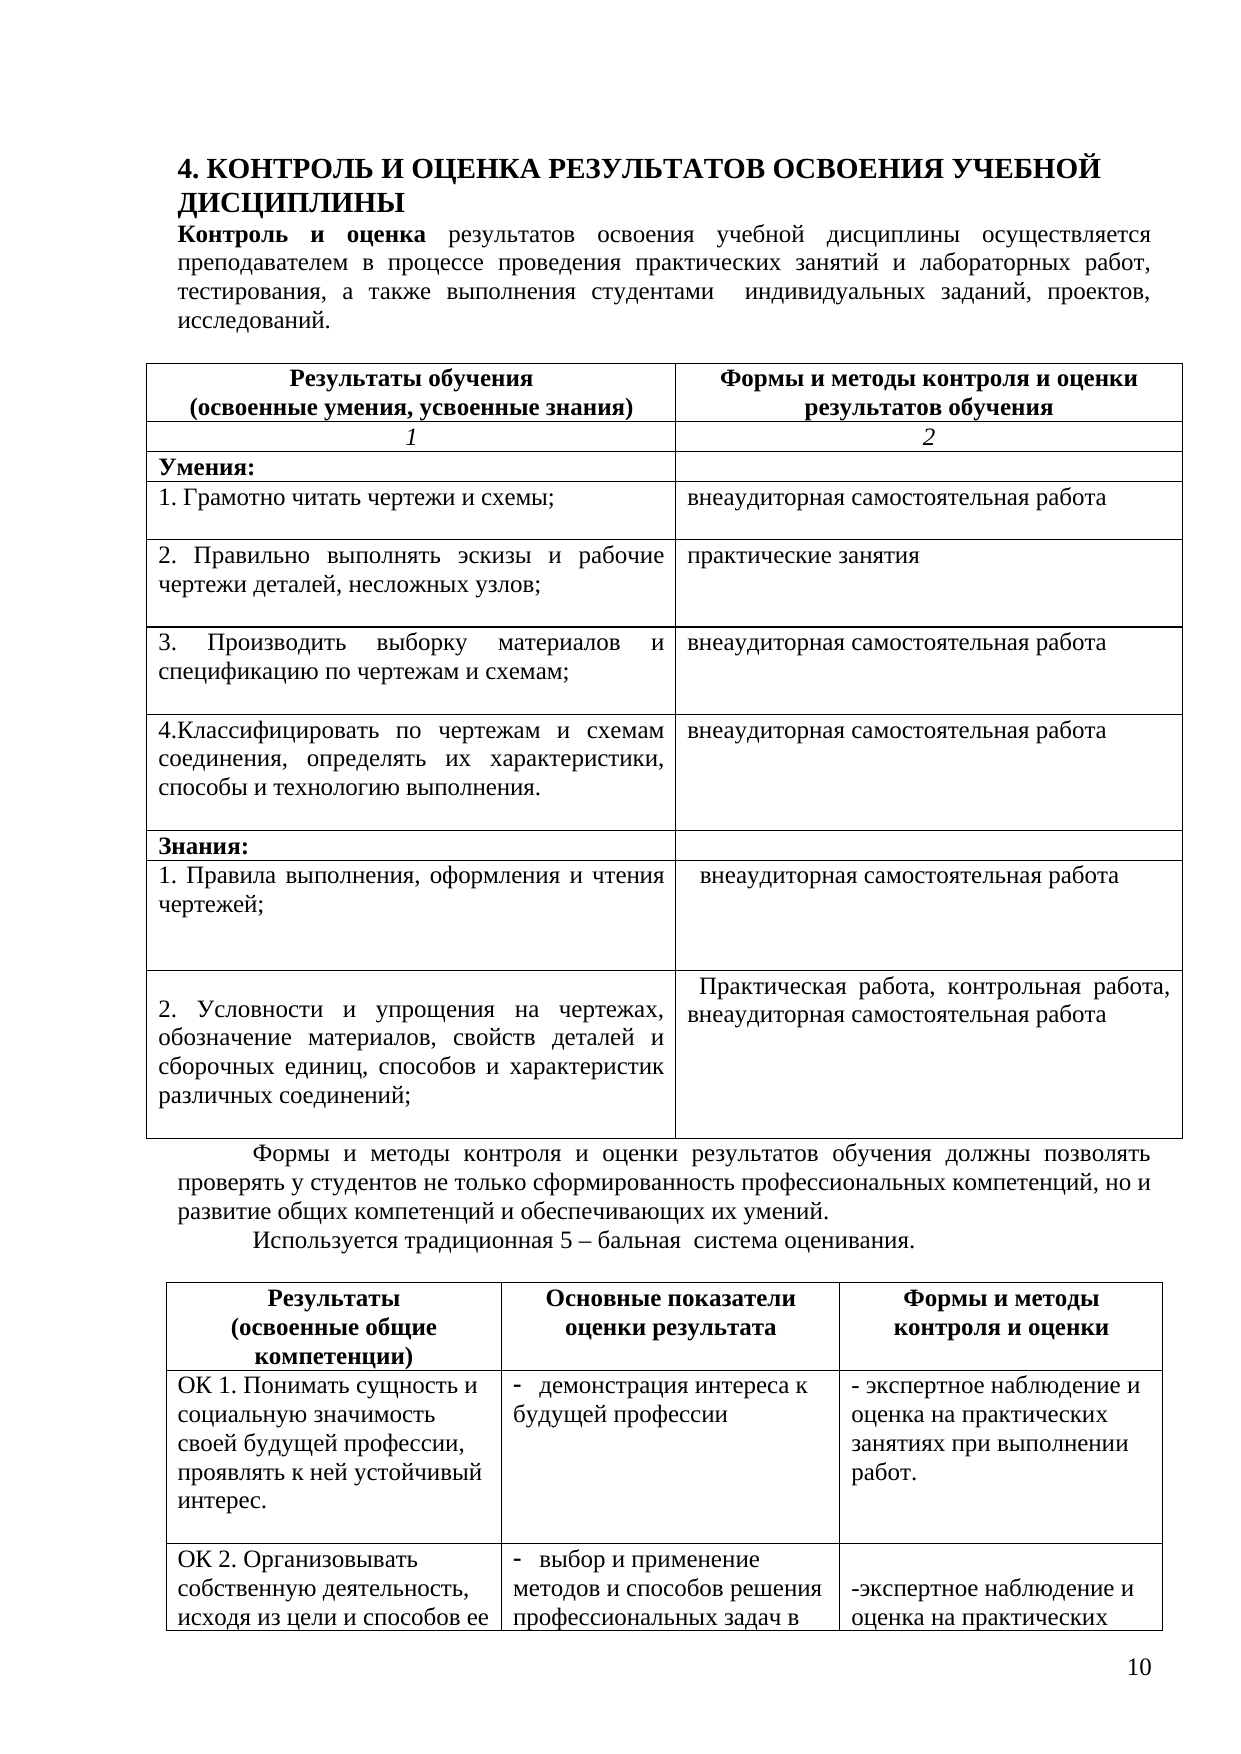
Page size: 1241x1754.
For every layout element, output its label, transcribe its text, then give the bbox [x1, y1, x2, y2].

table_cell внеаудиторная самостоятельная работа [676, 628, 1182, 714]
table_cell 2 [676, 422, 1182, 451]
table_cell 1. Правила выполнения, оформления и чтения чертежей; [147, 861, 675, 970]
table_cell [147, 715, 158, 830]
table_cell 1. Грамотно читать чертежи и схемы; [147, 482, 675, 539]
table_header Формы и методы контроля и оценки результатов обучения [676, 364, 1182, 421]
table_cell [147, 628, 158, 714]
table_header Результаты обучения (освоенные умения, усвоенные знания) [147, 364, 675, 421]
table_cell Практическая работа, контрольная работа, внеаудиторная самостоятельная работа [676, 971, 1182, 1137]
table_cell демонстрация интереса к будущей профессии [502, 1371, 839, 1543]
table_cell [167, 1544, 501, 1630]
table_cell [676, 831, 1182, 859]
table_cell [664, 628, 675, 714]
table_cell 2. Правильно выполнять эскизы и рабочие чертежи деталей, несложных узлов; [147, 540, 675, 626]
text Формы и методы контроля и оценки результатов обучения должны позволять проверять у студентов не только сформированность профессиональных компетенций, но и развитие общих компетенций и обеспечивающих их умений. [177, 1139, 1152, 1225]
table_cell 1 [147, 422, 675, 451]
table_cell практические занятия [676, 540, 1182, 626]
table_cell Умения: [147, 452, 675, 481]
table_cell 2. Условности и упрощения на чертежах, обозначение материалов, свойств деталей и сборочных единиц, способов и характеристик различных соединений; [147, 971, 675, 1137]
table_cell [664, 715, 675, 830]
table_cell - экспертное наблюдение и оценка на практических занятиях при выполнении работ. [840, 1371, 1162, 1543]
table_cell внеаудиторная самостоятельная работа [676, 715, 1182, 830]
table_cell ОК 1. Понимать сущность и социальную значимость своей будущей профессии, проявлять к ней устойчивый интерес. [167, 1371, 501, 1543]
table_header Результаты (освоенные общие компетенции) [167, 1283, 501, 1369]
table_cell [676, 452, 1182, 481]
subtitle 4. Контроль и оценка результатов освоения УЧЕБНОЙ Дисциплины [177, 152, 1152, 219]
text Используется традиционная 5 – бальная система оценивания. [177, 1225, 1152, 1253]
table_cell внеаудиторная самостоятельная работа [676, 861, 1182, 970]
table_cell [502, 1544, 839, 1630]
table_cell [840, 1544, 1162, 1630]
table_header Основные показатели оценки результата [502, 1283, 839, 1369]
table_cell внеаудиторная самостоятельная работа [676, 482, 1182, 539]
table_header Формы и методы контроля и оценки [840, 1283, 1162, 1369]
subtitle Контроль и оценка результатов освоения учебной дисциплины осуществляется преподавателем в процессе проведения практических занятий и лабораторных работ, тестирования, а также выполнения студентами индивидуальных заданий, проектов, исследований. [177, 219, 1152, 334]
table_cell Знания: [147, 831, 675, 859]
